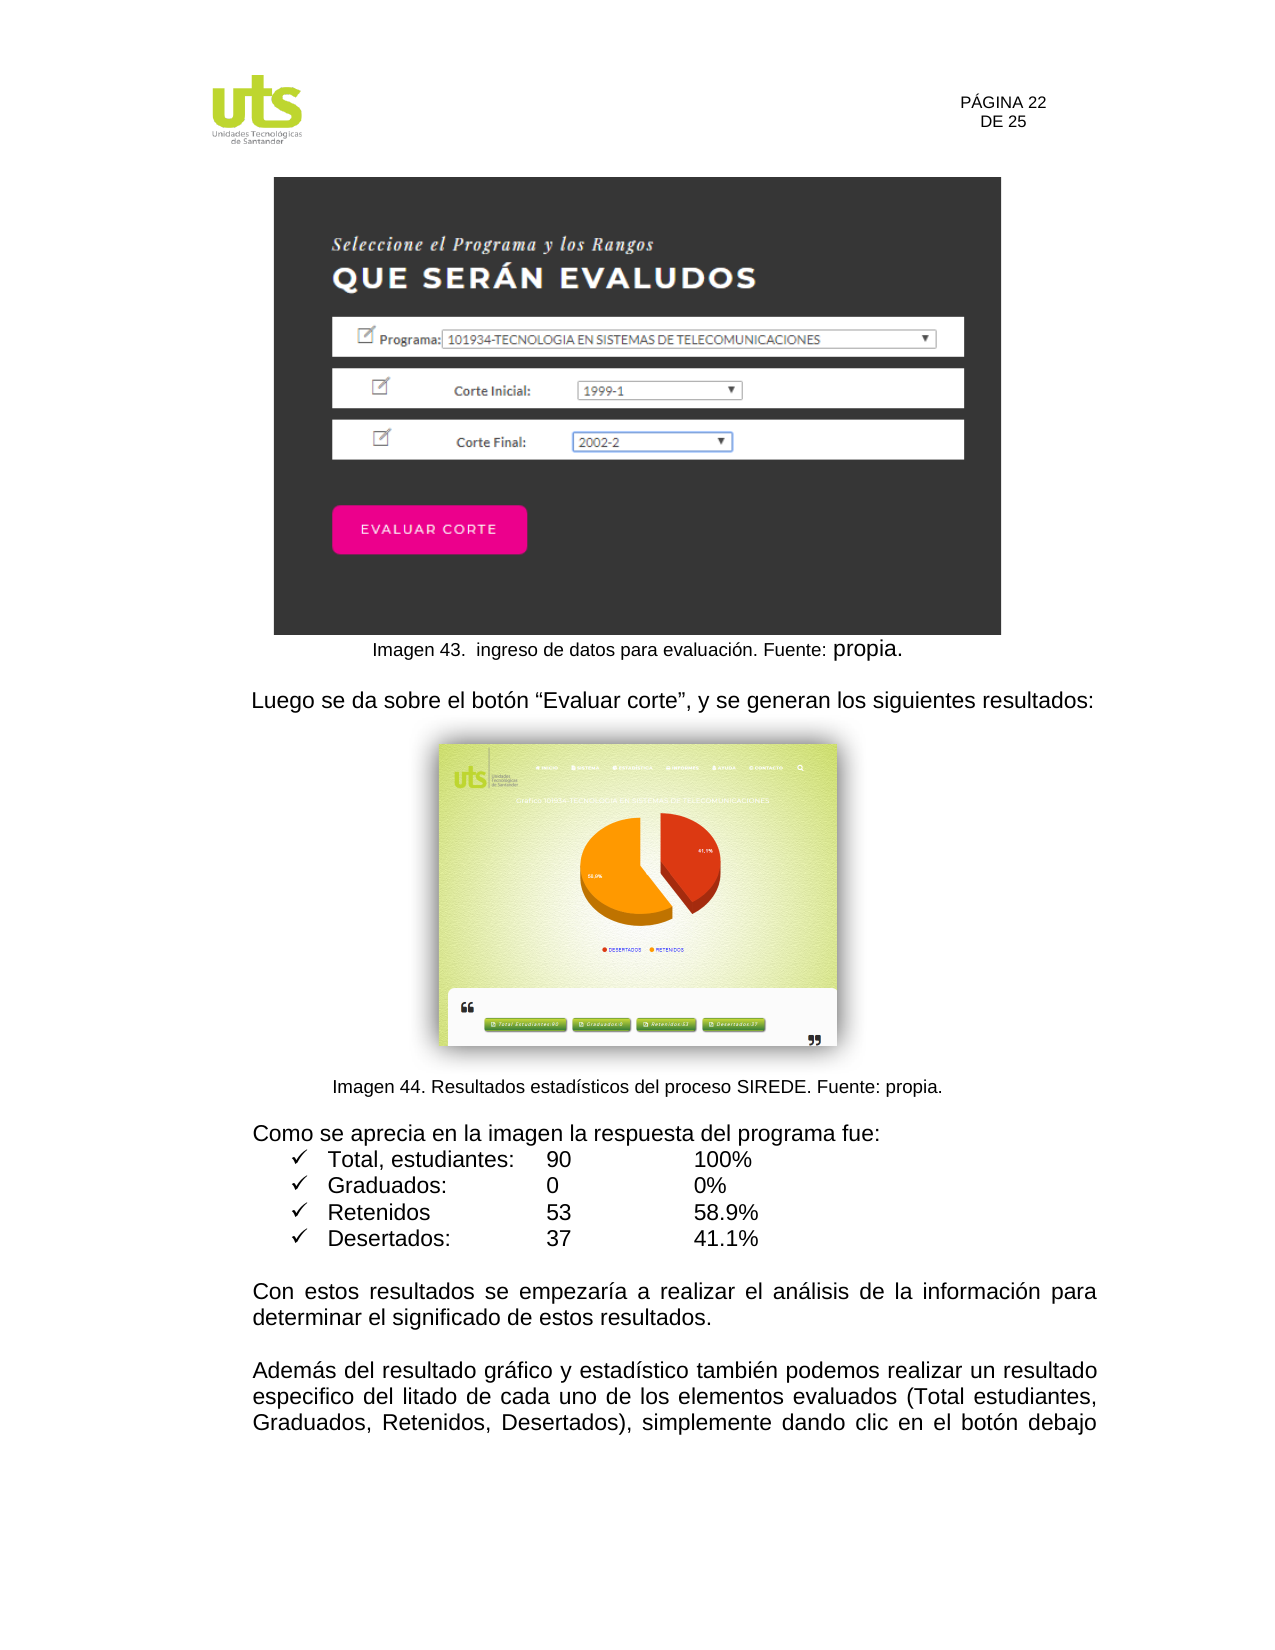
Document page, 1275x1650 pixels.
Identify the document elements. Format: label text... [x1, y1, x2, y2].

list Desertados: 37 41.1% [290, 1225, 1098, 1251]
list Con estos resultados se empezaría a realizar el análisis de la información para determinar el significado de estos resultados. [252, 1278, 1098, 1330]
picture [273, 177, 1002, 635]
text Imagen 44. Resultados estadísticos del proceso SIREDE. Fuente: propia. [177, 1076, 1098, 1098]
list Graduados: 0 0% [290, 1172, 1098, 1198]
picture [212, 75, 302, 144]
text Imagen 43. ingreso de datos para evaluación. Fuente: propia. [177, 634, 1098, 661]
picture [438, 744, 837, 1046]
list Como se aprecia en la imagen la respuesta del programa fue: [252, 1119, 1098, 1146]
list Total, estudiantes: 90 100% [290, 1146, 1098, 1172]
list Retenidos 53 58.9% [290, 1198, 1098, 1225]
text Luego se da sobre el botón “Evaluar corte”, y se generan los siguientes resultados: [177, 687, 1098, 714]
